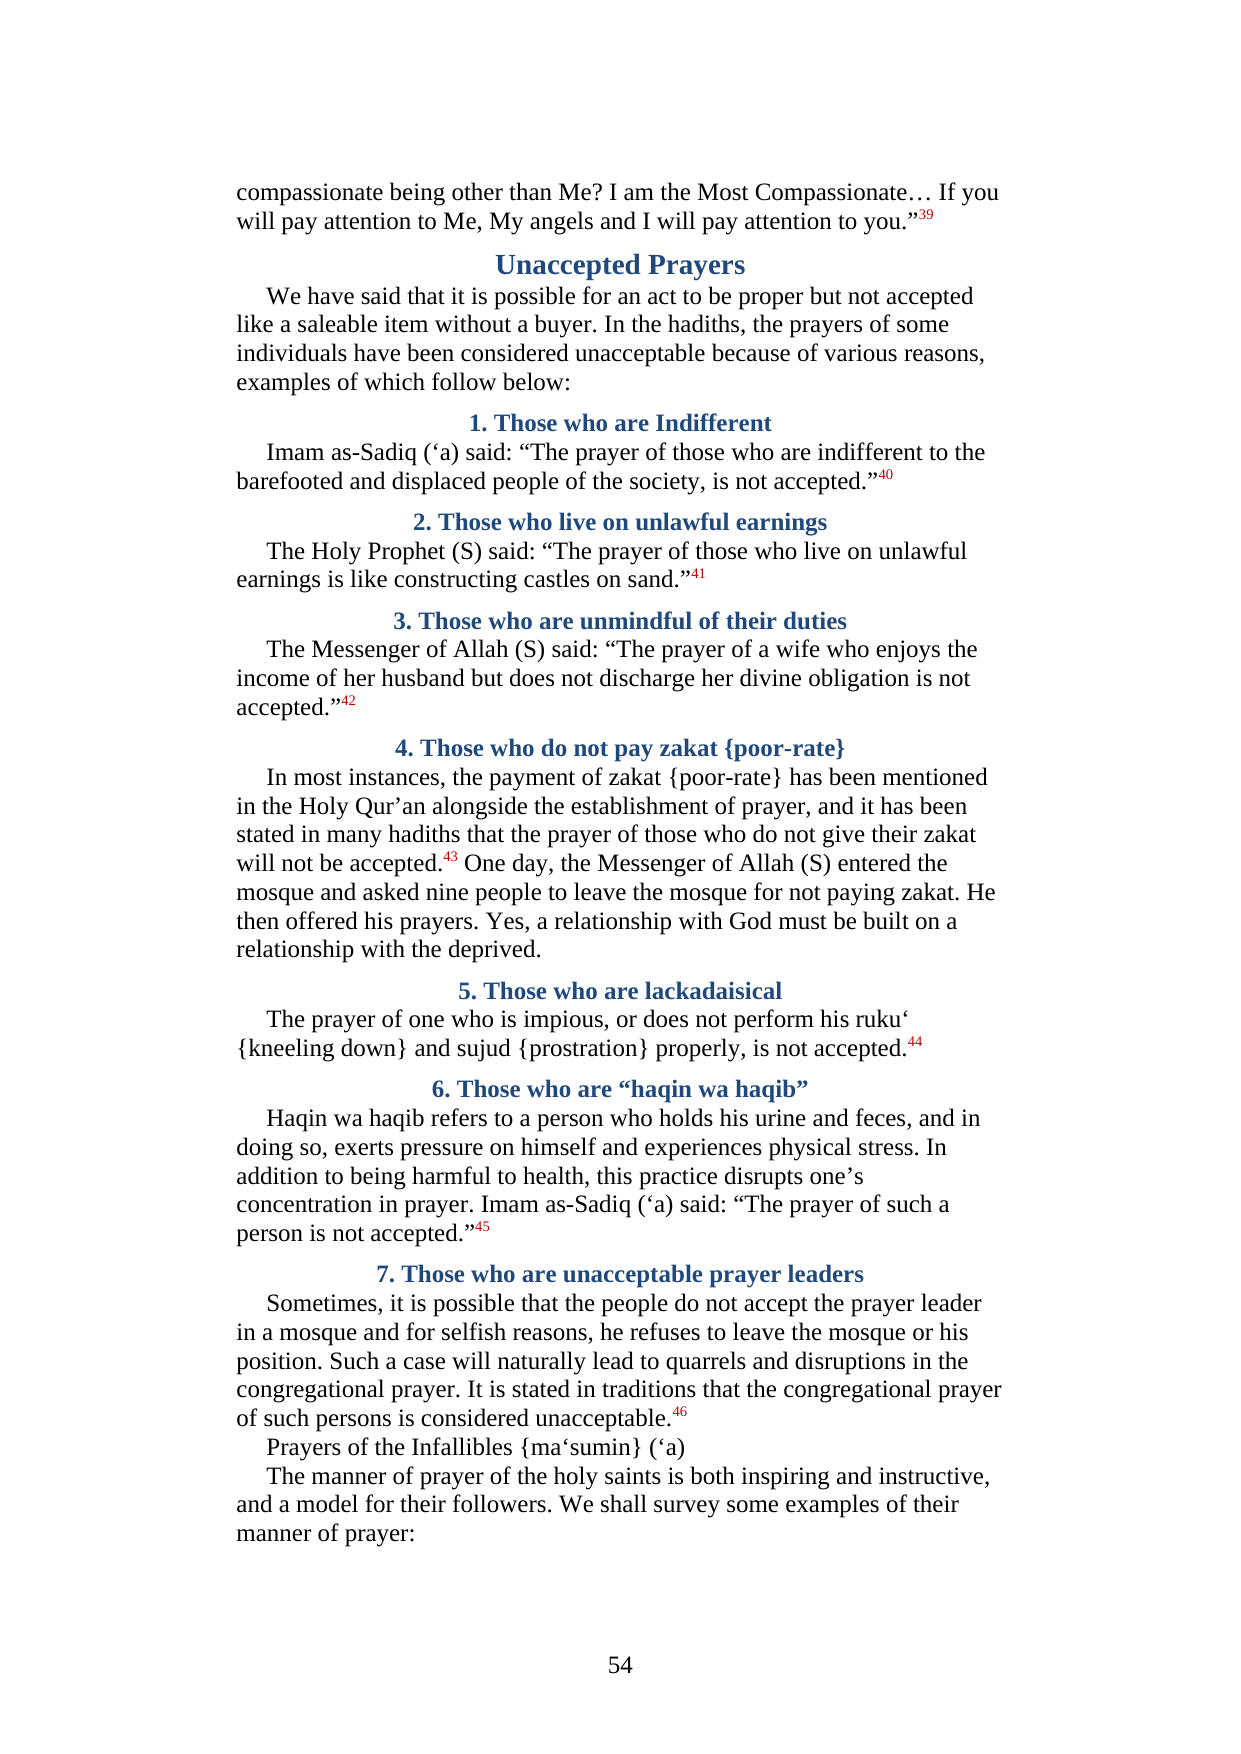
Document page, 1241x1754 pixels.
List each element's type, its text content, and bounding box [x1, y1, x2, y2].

subtitle 3. Those who are unmindful of their duties [236, 606, 1004, 634]
text Sometimes, it is possible that the people do not accept the prayer leader in a mosque and for selfish reasons, he refuses to leave the mosque or his position. Such a case will naturally lead to quarrels and disruptions in the congregational prayer. It is stated in traditions that the congregational prayer of such persons is considered unacceptable.46 [236, 1288, 1004, 1432]
text Prayers of the Infallibles {ma‘sumin} (‘a) [236, 1432, 1004, 1461]
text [236, 177, 1004, 235]
text The manner of prayer of the holy saints is both inspiring and instructive, and a model for their followers. We shall survey some examples of their manner of prayer: [236, 1461, 1004, 1547]
text We have said that it is possible for an act to be proper but not accepted like a saleable item without a buyer. In the hadiths, the prayers of some individuals have been considered unacceptable because of various reasons, examples of which follow below: [236, 281, 1004, 396]
text Haqin wa haqib refers to a person who holds his urine and feces, and in doing so, exerts pressure on himself and experiences physical stress. In addition to being harmful to health, this practice disrupts one’s concentration in prayer. Imam as-Sadiq (‘a) said: “The prayer of such a person is not accepted.”45 [236, 1103, 1004, 1247]
text In most instances, the payment of zakat {poor-rate} has been mentioned in the Holy Qur’an alongside the establishment of prayer, and it has been stated in many hadiths that the prayer of those who do not give their zakat will not be accepted.43 One day, the Messenger of Allah (S) entered the mosque and asked nine people to leave the mosque for not paying zakat. He then offered his prayers. Yes, a relationship with God must be built on a relationship with the deprived. [236, 762, 1004, 963]
subtitle 6. Those who are “haqin wa haqib” [236, 1074, 1004, 1103]
subtitle 1. Those who are Indifferent [236, 408, 1004, 437]
subtitle 4. Those who do not pay zakat {poor-rate} [236, 733, 1004, 762]
subtitle 7. Those who are unacceptable prayer leaders [236, 1259, 1004, 1288]
text The prayer of one who is impious, or does not perform his ruku‘ {kneeling down} and sujud {prostration} properly, is not accepted.44 [236, 1004, 1004, 1062]
text The Holy Prophet (S) said: “The prayer of those who live on unlawful earnings is like constructing castles on sand.”41 [236, 536, 1004, 593]
text The Messenger of Allah (S) said: “The prayer of a wife who enjoys the income of her husband but does not discharge her divine obligation is not accepted.”42 [236, 634, 1004, 721]
subtitle 2. Those who live on unlawful earnings [236, 507, 1004, 536]
text Imam as-Sadiq (‘a) said: “The prayer of those who are indifferent to the barefooted and displaced people of the society, is not accepted.”40 [236, 437, 1004, 494]
subtitle 5. Those who are lackadaisical [236, 976, 1004, 1004]
subtitle Unaccepted Prayers [236, 247, 1004, 281]
